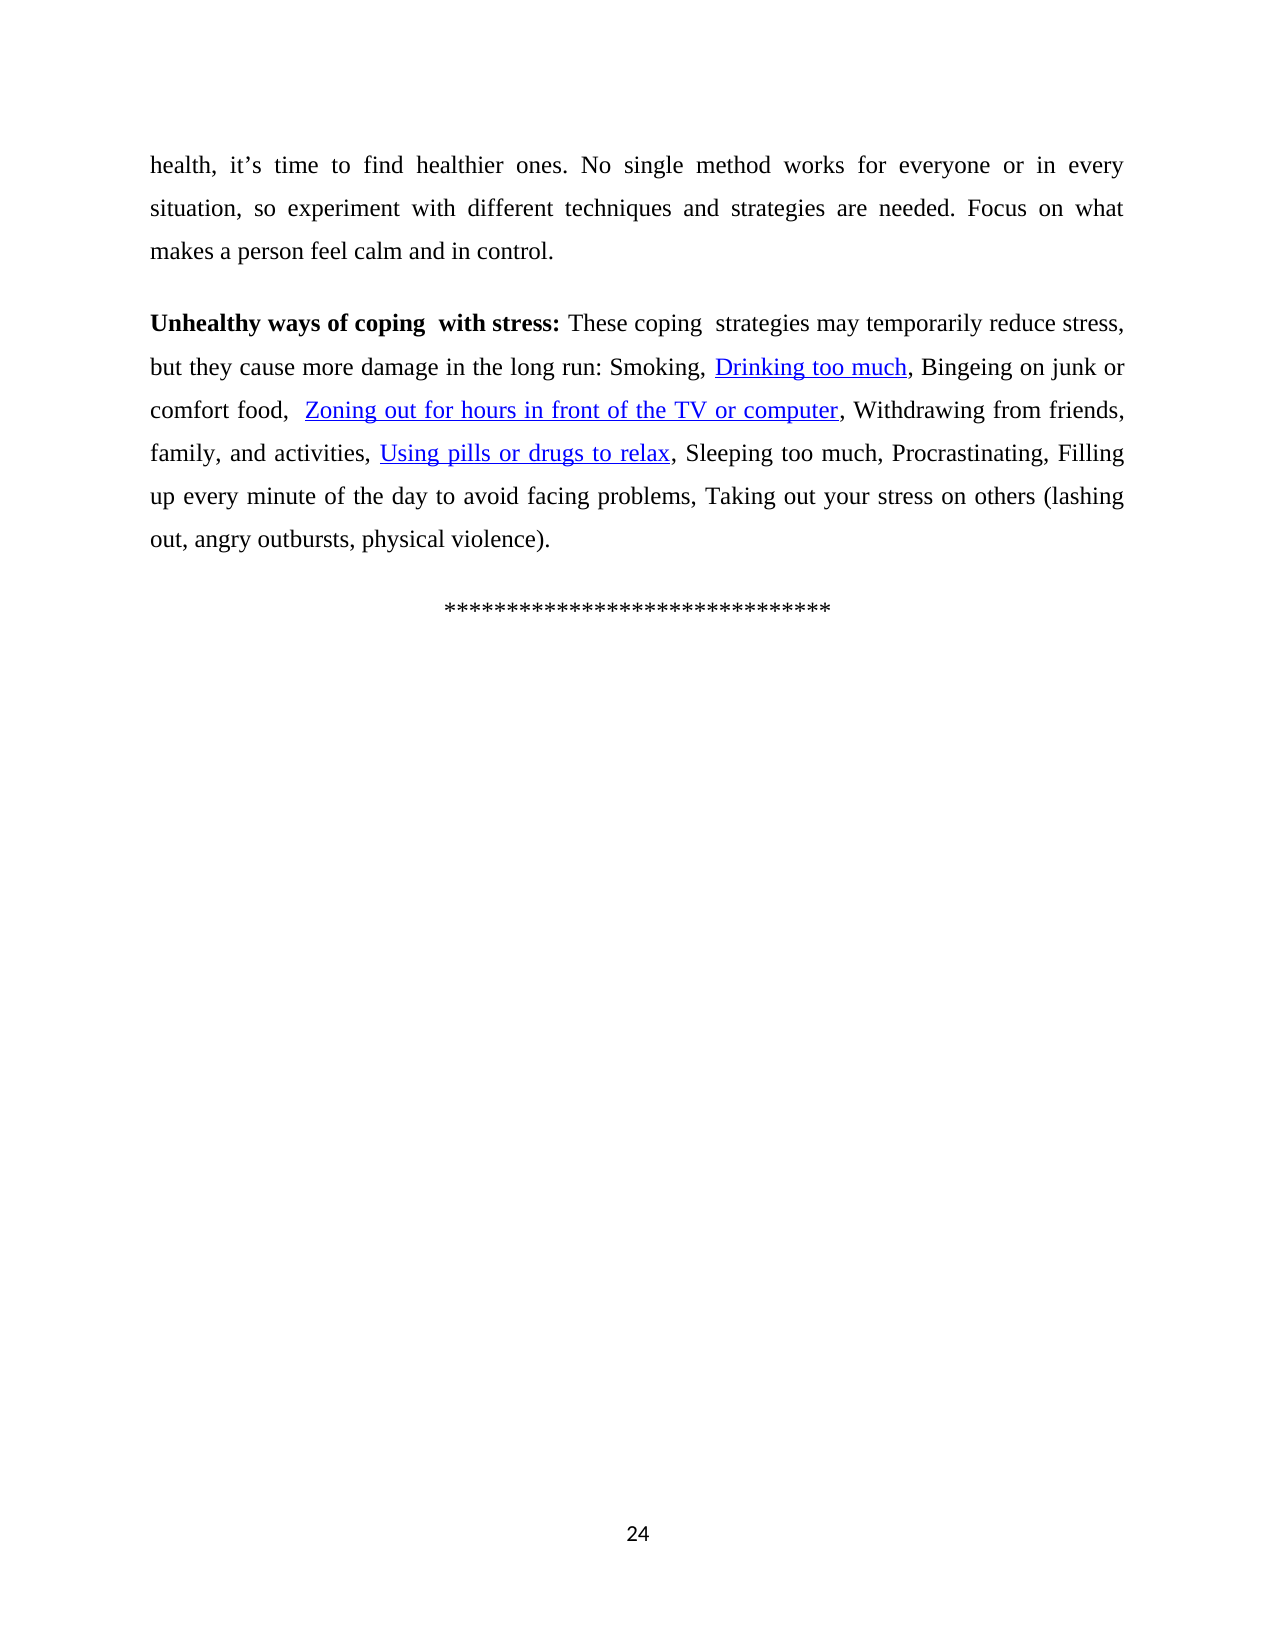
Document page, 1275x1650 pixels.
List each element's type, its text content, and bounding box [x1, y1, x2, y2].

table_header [150, 150, 1125, 279]
text Unhealthy ways of coping with stress: These coping strategies may temporarily reduce stress, but they cause more damage in the long run: Smoking, Drinking too much, Bingeing on junk or comfort food, Zoning out for hours in front of the TV or computer, Withdrawing from friends, family, and activities, Using pills or drugs to relax, Sleeping too much, Procrastinating, Filling up every minute of the day to avoid facing problems, Taking out your stress on others (lashing out, angry outbursts, physical violence). [150, 308, 1125, 553]
text ******************************* [150, 596, 1125, 625]
